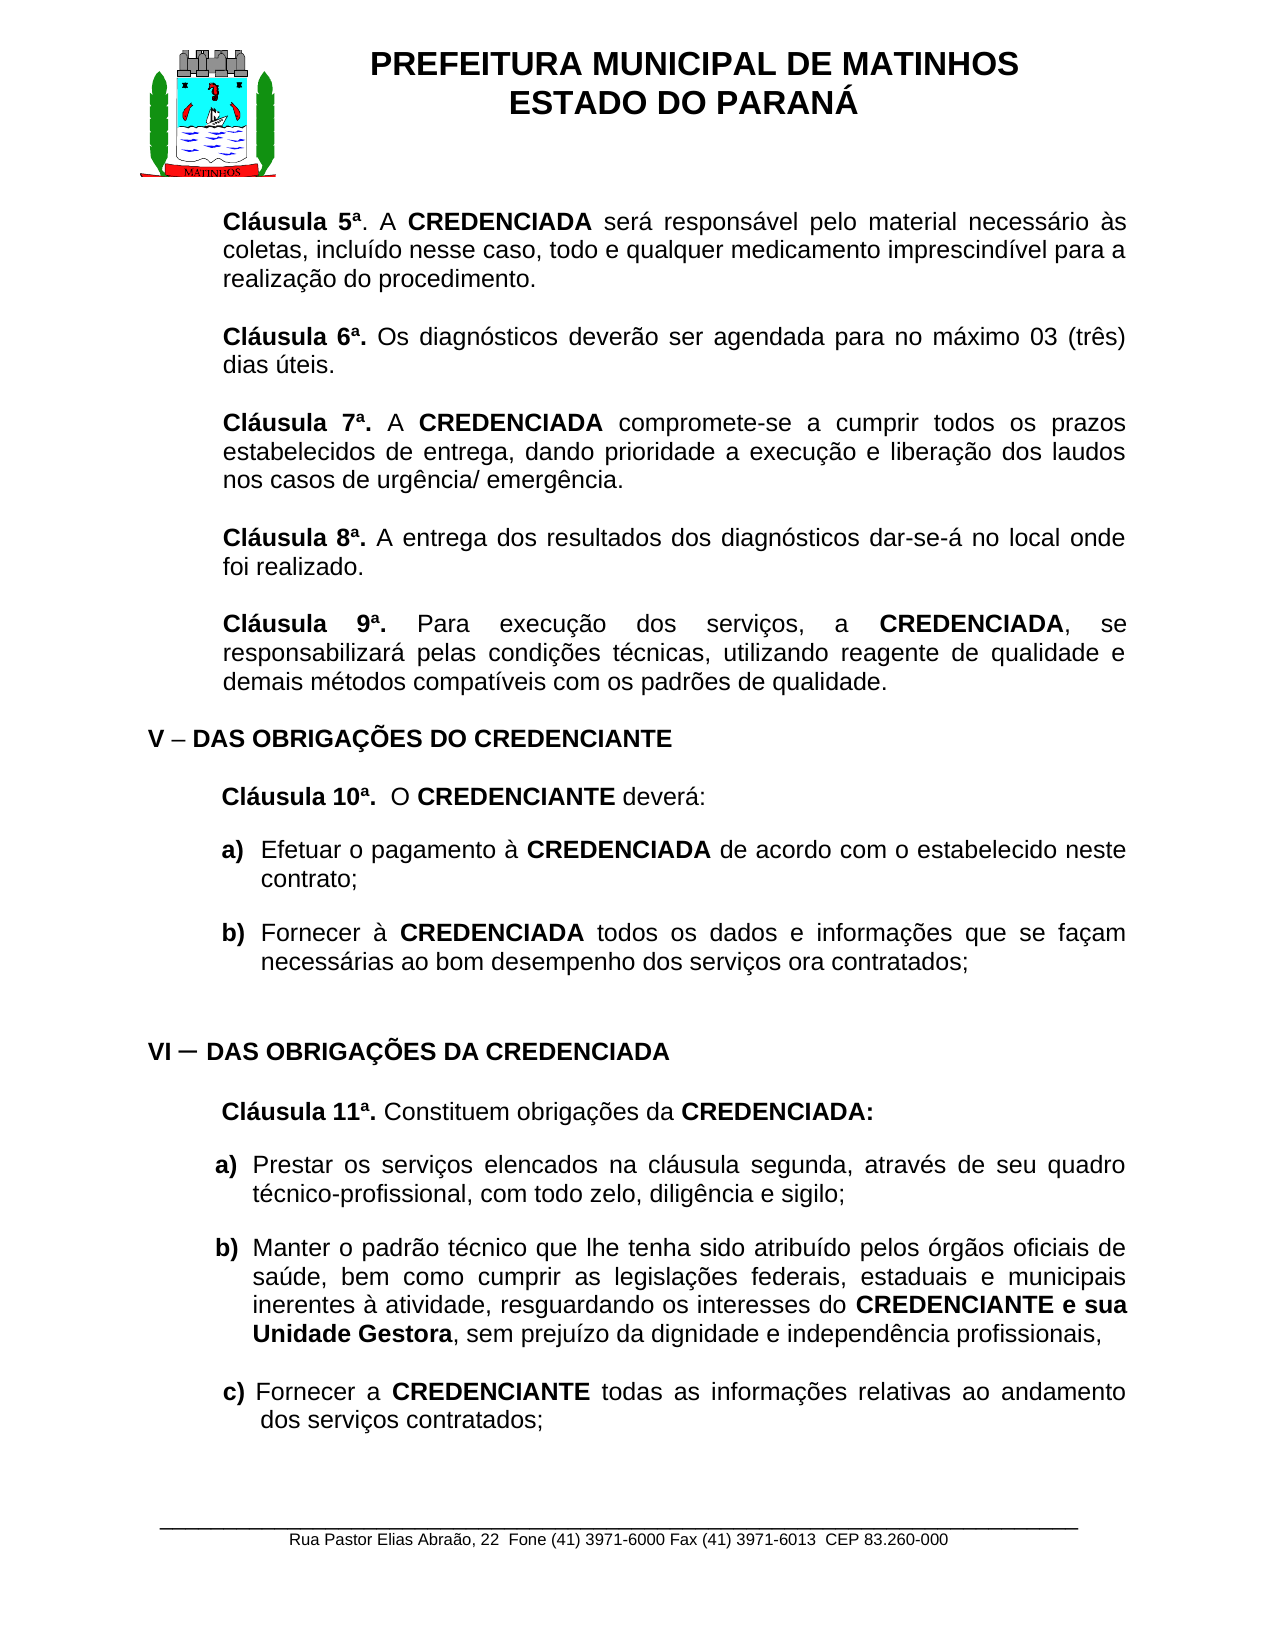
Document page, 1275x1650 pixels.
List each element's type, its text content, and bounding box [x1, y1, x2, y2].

text Cláusula 11ª. Constituem obrigações da CREDENCIADA: [221, 1068, 1127, 1125]
text c) Fornecer a CREDENCIANTE todas as informações relativas ao andamento dos serviços contratados; [223, 1376, 1127, 1434]
text Cláusula 5ª. A CREDENCIADA será responsável pelo material necessário às coletas, incluído nesse caso, todo e qualquer medicamento imprescindível para a realização do procedimento. [223, 207, 1127, 293]
text Cláusula 6ª. Os diagnósticos deverão ser agendada para no máximo 03 (três) dias úteis. [223, 322, 1127, 379]
subtitle VI – DAS OBRIGAÇÕES DA CREDENCIADA [148, 1029, 1127, 1068]
text Cláusula 9ª. Para execução dos serviços, a CREDENCIADA, se responsabilizará pelas condições técnicas, utilizando reagente de qualidade e demais métodos compatíveis com os padrões de qualidade. [223, 609, 1127, 696]
subtitle V – DAS OBRIGAÇÕES DO CREDENCIANTE [148, 724, 1127, 753]
text Cláusula 10ª. O CREDENCIANTE deverá: [221, 753, 1127, 811]
text Cláusula 8ª. A entrega dos resultados dos diagnósticos dar-se-á no local onde foi realizado. [223, 523, 1127, 581]
text Cláusula 7ª. A CREDENCIADA compromete-se a cumprir todos os prazos estabelecidos de entrega, dando prioridade a execução e liberação dos laudos nos casos de urgência/ emergência. [223, 408, 1127, 494]
list Prestar os serviços elencados na cláusula segunda, através de seu quadro técnico-profissional, com todo zelo, diligência e sigilo; [215, 1150, 1127, 1208]
list Fornecer à CREDENCIADA todos os dados e informações que se façam necessárias ao bom desempenho dos serviços ora contratados; [221, 918, 1127, 976]
list Manter o padrão técnico que lhe tenha sido atribuído pelos órgãos oficiais de saúde, bem como cumprir as legislações federais, estaduais e municipais inerentes à atividade, resguardando os interesses do CREDENCIANTE e sua Unidade Gestora, sem prejuízo da dignidade e independência profissionais, [215, 1233, 1127, 1348]
list Efetuar o pagamento à CREDENCIADA de acordo com o estabelecido neste contrato; [221, 836, 1127, 893]
